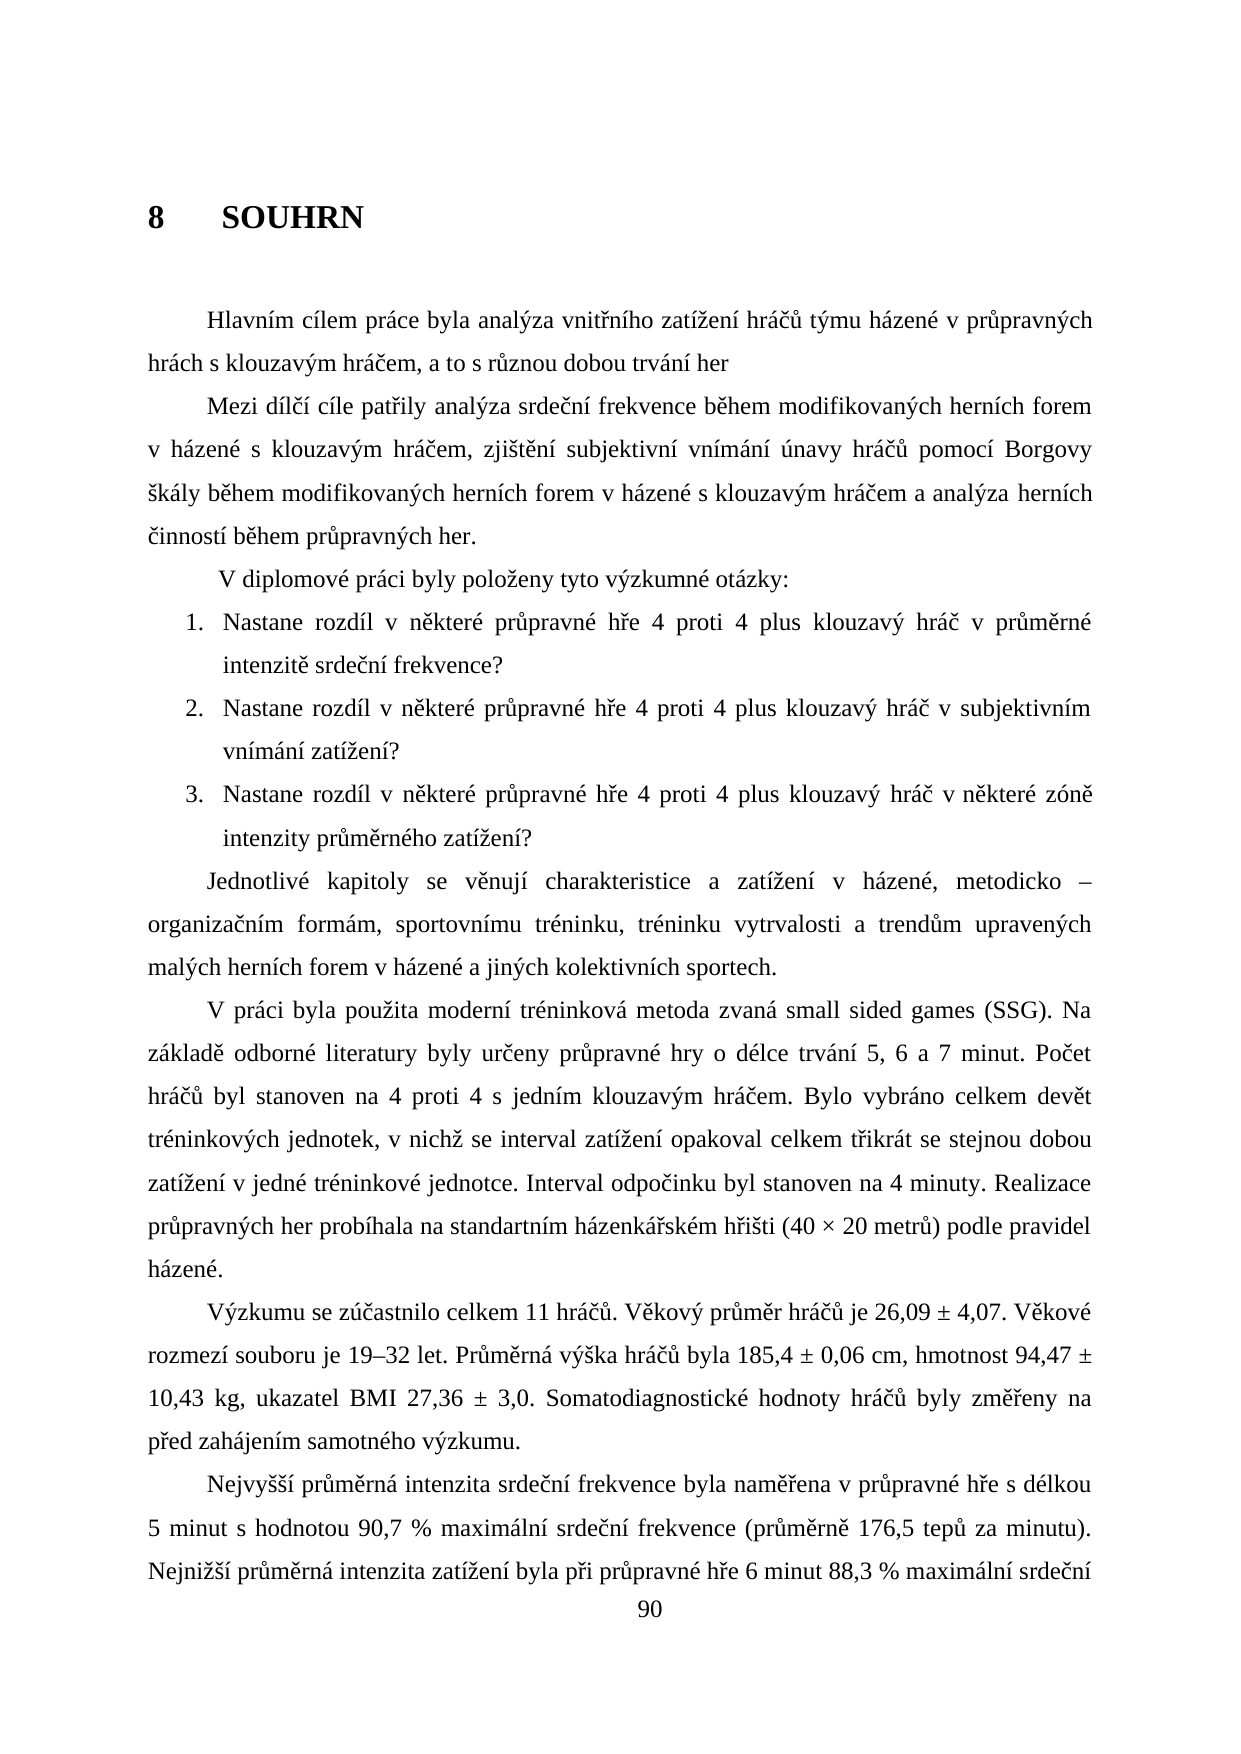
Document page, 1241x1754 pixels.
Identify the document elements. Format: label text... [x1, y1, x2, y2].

subtitle SOUHRN [148, 198, 1093, 236]
text Jednotlivé kapitoly se věnují charakteristice a zatížení v házené, metodicko – organizačním formám, sportovnímu tréninku, tréninku vytrvalosti a trendům upravených malých herních forem v házené a jiných kolektivních sportech. [148, 866, 1093, 981]
list Nastane rozdíl v některé průpravné hře 4 proti 4 plus klouzavý hráč v subjektivním vnímání zatížení? [185, 693, 1093, 765]
list Nastane rozdíl v některé průpravné hře 4 proti 4 plus klouzavý hráč v průměrné intenzitě srdeční frekvence? [185, 607, 1093, 679]
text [148, 1469, 1093, 1584]
text Výzkumu se zúčastnilo celkem 11 hráčů. Věkový průměr hráčů je 26,09 ± 4,07. Věkové rozmezí souboru je 19–32 let. Průměrná výška hráčů byla 185,4 ± 0,06 cm, hmotnost 94,47 ± 10,43 kg, ukazatel BMI 27,36 ± 3,0. Somatodiagnostické hodnoty hráčů byly změřeny na před zahájením samotného výzkumu. [148, 1297, 1093, 1455]
text Mezi dílčí cíle patřily analýza srdeční frekvence během modifikovaných herních forem v házené s klouzavým hráčem, zjištění subjektivní vnímání únavy hráčů pomocí Borgovy škály během modifikovaných herních forem v házené s klouzavým hráčem a analýza herních činností během průpravných her. [148, 391, 1093, 549]
text Hlavním cílem práce byla analýza vnitřního zatížení hráčů týmu házené v průpravných hrách s klouzavým hráčem, a to s různou dobou trvání her [148, 305, 1093, 377]
text V práci byla použita moderní tréninková metoda zvaná small sided games (SSG). Na základě odborné literatury byly určeny průpravné hry o délce trvání 5, 6 a 7 minut. Počet hráčů byl stanoven na 4 proti 4 s jedním klouzavým hráčem. Bylo vybráno celkem devět tréninkových jednotek, v nichž se interval zatížení opakoval celkem třikrát se stejnou dobou zatížení v jedné tréninkové jednotce. Interval odpočinku byl stanoven na 4 minuty. Realizace průpravných her probíhala na standartním házenkářském hřišti (40 × 20 metrů) podle pravidel házené. [148, 995, 1093, 1283]
list Nastane rozdíl v některé průpravné hře 4 proti 4 plus klouzavý hráč v některé zóně intenzity průměrného zatížení? [185, 779, 1093, 851]
text V diplomové práci byly položeny tyto výzkumné otázky: [146, 564, 1093, 593]
